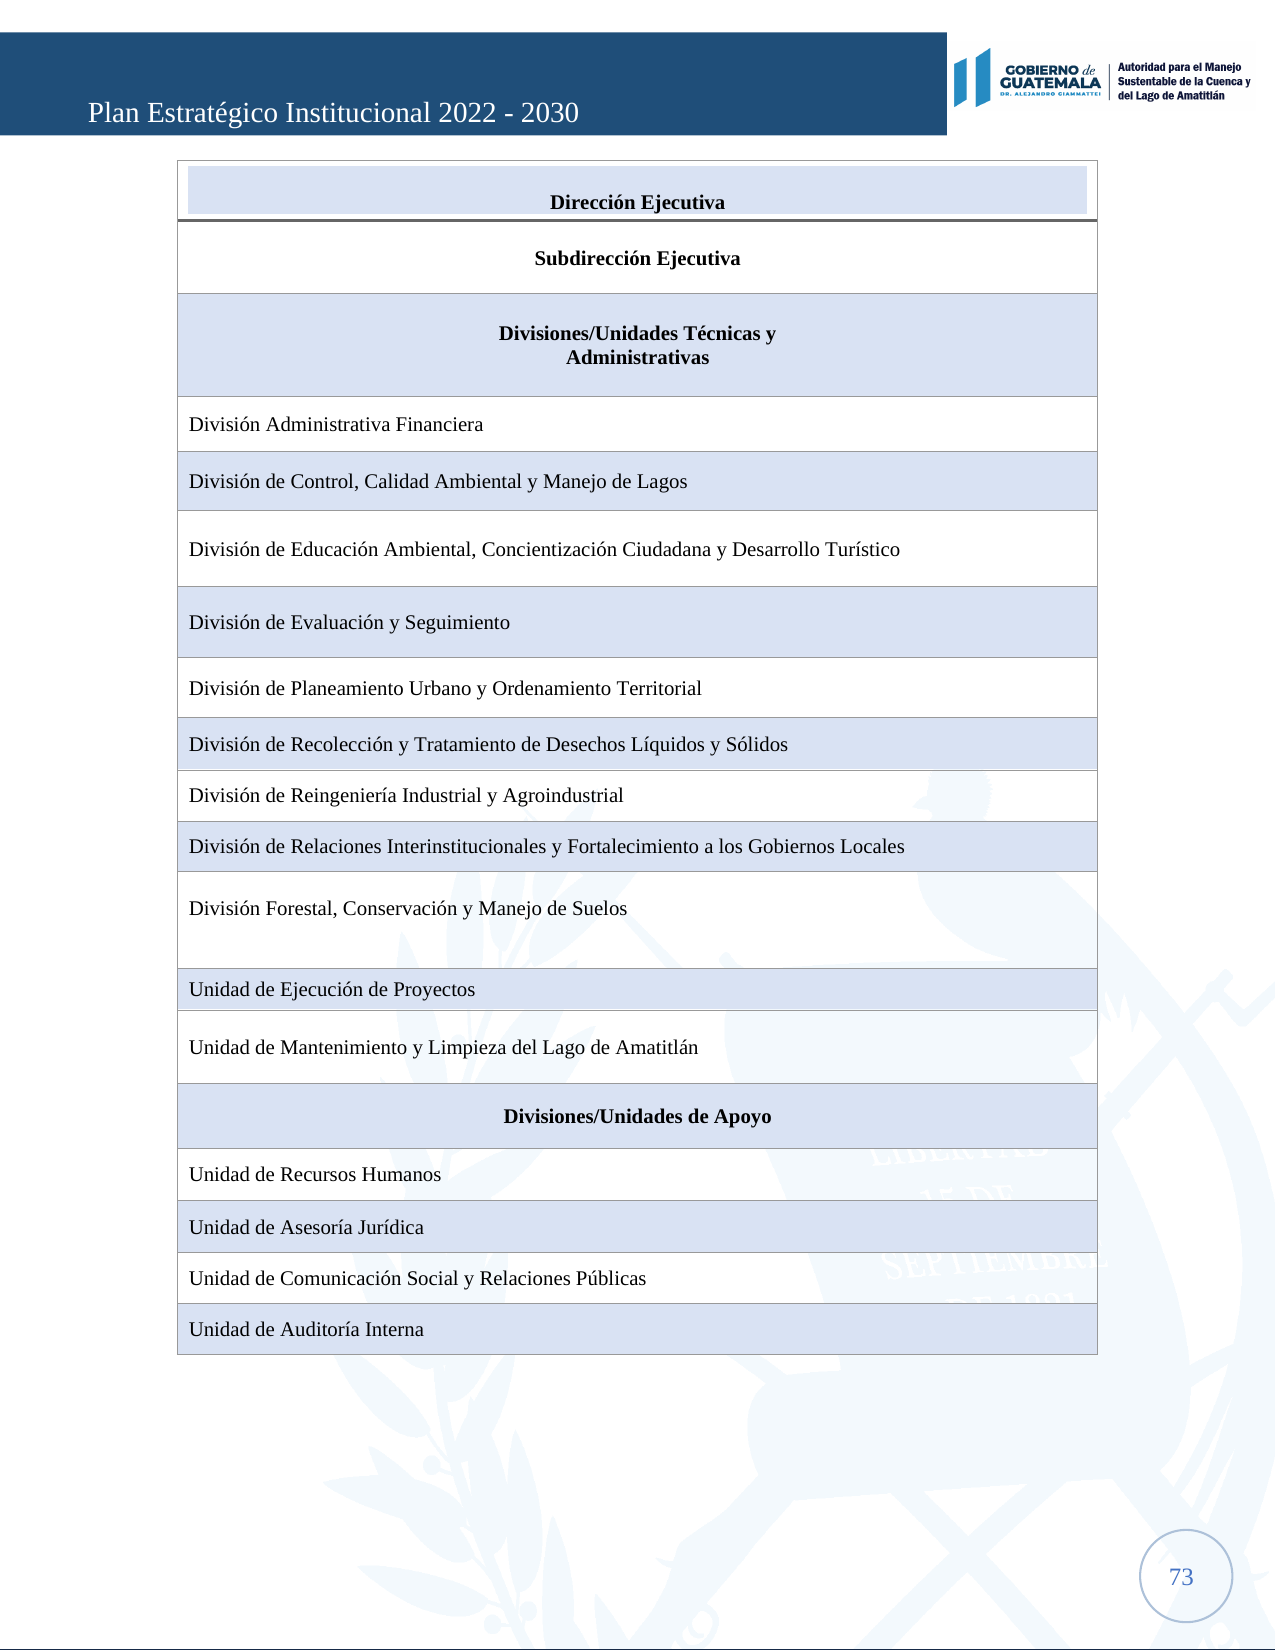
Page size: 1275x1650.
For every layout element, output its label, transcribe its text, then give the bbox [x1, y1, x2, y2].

table_cell Divisiones/Unidades de Apoyo [178, 1084, 1097, 1148]
table_cell División de Educación Ambiental, Concientización Ciudadana y Desarrollo Turístico [178, 511, 1097, 586]
table_cell División de Evaluación y Seguimiento [178, 587, 1097, 657]
table_cell Unidad de Mantenimiento y Limpieza del Lago de Amatitlán [178, 1011, 1097, 1083]
table_cell Unidad de Comunicación Social y Relaciones Públicas [178, 1253, 1097, 1303]
table_cell División de Recolección y Tratamiento de Desechos Líquidos y Sólidos [178, 718, 1097, 769]
table_cell Unidad de Recursos Humanos [178, 1149, 1097, 1200]
table_header Dirección Ejecutiva [178, 161, 1097, 219]
table_cell División de Planeamiento Urbano y Ordenamiento Territorial [178, 658, 1097, 717]
picture [0, 471, 1275, 1650]
table_cell División Forestal, Conservación y Manejo de Suelos [178, 872, 1097, 968]
table_cell División Administrativa Financiera [178, 397, 1097, 451]
table_cell División de Reingeniería Industrial y Agroindustrial [178, 771, 1097, 821]
table_cell División de Relaciones Interinstitucionales y Fortalecimiento a los Gobiernos Locales [178, 822, 1097, 871]
table_cell Divisiones/Unidades Técnicas y Administrativas [178, 294, 1097, 396]
table_cell Subdirección Ejecutiva [178, 222, 1097, 293]
table_cell Unidad de Ejecución de Proyectos [178, 969, 1097, 1009]
table_cell Unidad de Asesoría Jurídica [178, 1201, 1097, 1252]
picture [947, 41, 1257, 111]
table_cell Unidad de Auditoría Interna [178, 1304, 1097, 1354]
table_cell División de Control, Calidad Ambiental y Manejo de Lagos [178, 452, 1097, 510]
